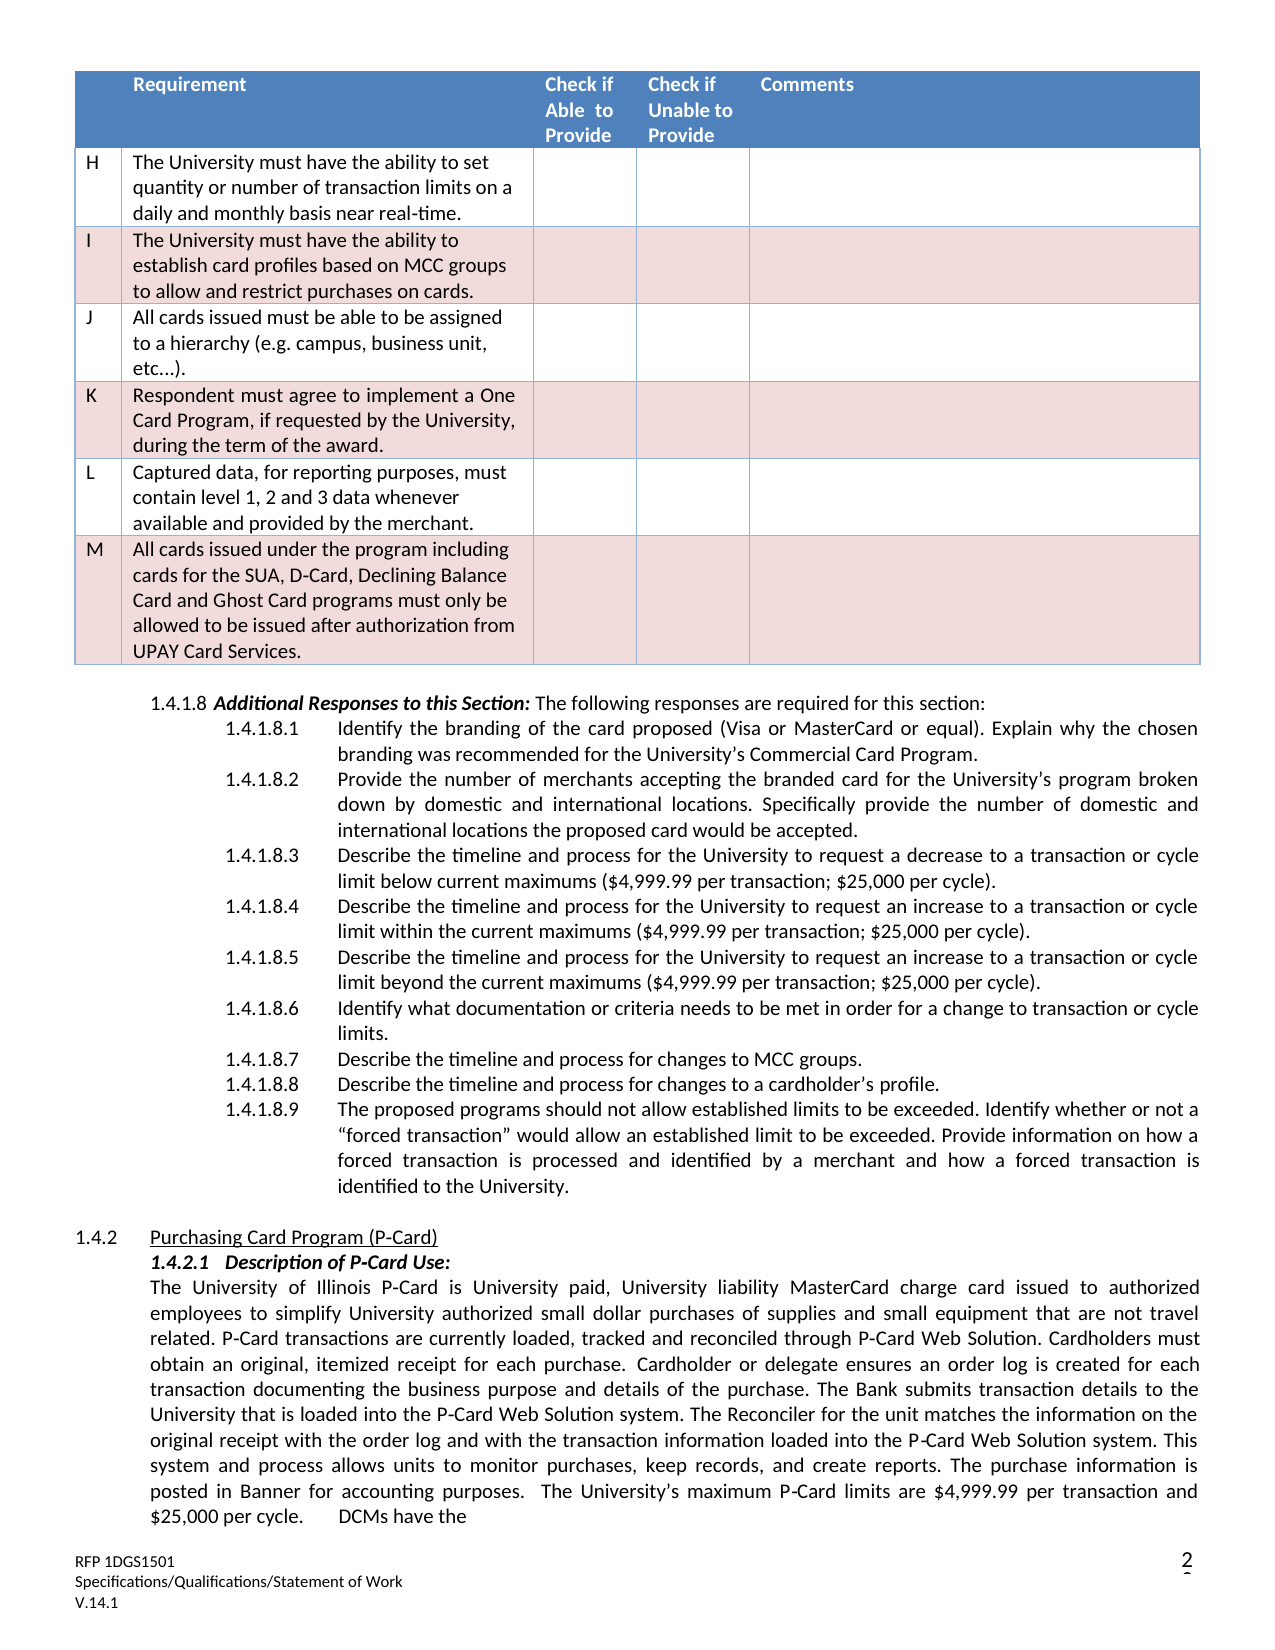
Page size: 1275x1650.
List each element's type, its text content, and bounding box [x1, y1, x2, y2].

table_cell [750, 382, 1199, 458]
table_cell [750, 536, 1199, 664]
table_cell K [76, 382, 121, 458]
table_header Comments [749, 71, 1200, 148]
text The University of Illinois P‐Card is University paid, University liability MasterCard charge card issued to authorized employees to simplify University authorized small dollar purchases of supplies and small equipment that are not travel related. P‐Card transactions are currently loaded, tracked and reconciled through P‐Card Web Solution. Cardholders must obtain an original, itemized receipt for each purchase. Cardholder or delegate ensures an order log is created for each transaction documenting the business purpose and details of the purchase. The Bank submits transaction details to the University that is loaded into the P‐Card Web Solution system. The Reconciler for the unit matches the information on the original receipt with the order log and with the transaction information loaded into the P‐Card Web Solution system. This system and process allows units to monitor purchases, keep records, and create reports. The purchase information is posted in Banner for accounting purposes. The University’s maximum P‐Card limits are $4,999.99 per transaction and $25,000 per cycle. DCMs have the [150, 1274, 1200, 1529]
table_cell [750, 304, 1199, 381]
list Describe the timeline and process for changes to MCC groups. [225, 1046, 1212, 1071]
table_cell [534, 227, 636, 303]
list The proposed programs should not allow established limits to be exceeded. Identify whether or not a “forced transaction” would allow an established limit to be exceeded. Provide information on how a forced transaction is processed and identified by a merchant and how a forced transaction is identified to the University. [225, 1097, 1200, 1198]
table_cell [750, 459, 1199, 535]
list Identify the branding of the card proposed (Visa or MasterCard or equal). Explain why the chosen branding was recommended for the University’s Commercial Card Program. [225, 715, 1200, 766]
table_cell [637, 459, 749, 535]
table_cell The University must have the ability to set quantity or number of transaction limits on a daily and monthly basis near real‐time. [122, 148, 533, 226]
list Describe the timeline and process for changes to a cardholder’s profile. [225, 1071, 1212, 1097]
table_cell [534, 148, 636, 226]
table_cell [534, 459, 636, 535]
table_cell [534, 304, 636, 381]
list Identify what documentation or criteria needs to be met in order for a change to transaction or cycle limits. [225, 995, 1200, 1046]
table_cell J [76, 304, 121, 381]
table_cell L [76, 459, 121, 535]
list Describe the timeline and process for the University to request an increase to a transaction or cycle limit beyond the current maximums ($4,999.99 per transaction; $25,000 per cycle). [225, 944, 1200, 995]
table_cell I [76, 227, 121, 303]
table_cell [637, 227, 749, 303]
table_cell [534, 382, 636, 458]
table_cell [637, 304, 749, 381]
list Provide the number of merchants accepting the branded card for the University’s program broken down by domestic and international locations. Specifically provide the number of domestic and international locations the proposed card would be accepted. [225, 766, 1200, 842]
table_cell [750, 227, 1199, 303]
list Describe the timeline and process for the University to request an increase to a transaction or cycle limit within the current maximums ($4,999.99 per transaction; $25,000 per cycle). [225, 893, 1200, 944]
table_cell [637, 536, 749, 664]
table_cell H [76, 148, 121, 226]
list Purchasing Card Program (P‐Card) [75, 1224, 1212, 1249]
table_cell All cards issued under the program including cards for the SUA, D‐Card, Declining Balance Card and Ghost Card programs must only be allowed to be issued after authorization from UPAY Card Services. [122, 536, 533, 664]
subtitle Description of P‐Card Use: [150, 1249, 1212, 1274]
table_header Check if Able to Provide [534, 71, 637, 148]
table_cell [637, 148, 749, 226]
table_header Check if Unable to Provide [637, 71, 749, 148]
list Describe the timeline and process for the University to request a decrease to a transaction or cycle limit below current maximums ($4,999.99 per transaction; $25,000 per cycle). [225, 842, 1200, 893]
list Additional Responses to this Section: The following responses are required for this section: [150, 690, 1212, 715]
table_cell Respondent must agree to implement a One Card Program, if requested by the University, during the term of the award. [122, 382, 533, 458]
table_cell Captured data, for reporting purposes, must contain level 1, 2 and 3 data whenever available and provided by the merchant. [122, 459, 533, 535]
table_cell [637, 382, 749, 458]
table_cell [750, 148, 1199, 226]
table_cell The University must have the ability to establish card profiles based on MCC groups to allow and restrict purchases on cards. [122, 227, 533, 303]
table_cell All cards issued must be able to be assigned to a hierarchy (e.g. campus, business unit, etc...). [122, 304, 533, 381]
table_cell M [76, 536, 121, 664]
table_header Requirement [75, 71, 534, 148]
table_cell [534, 536, 636, 664]
